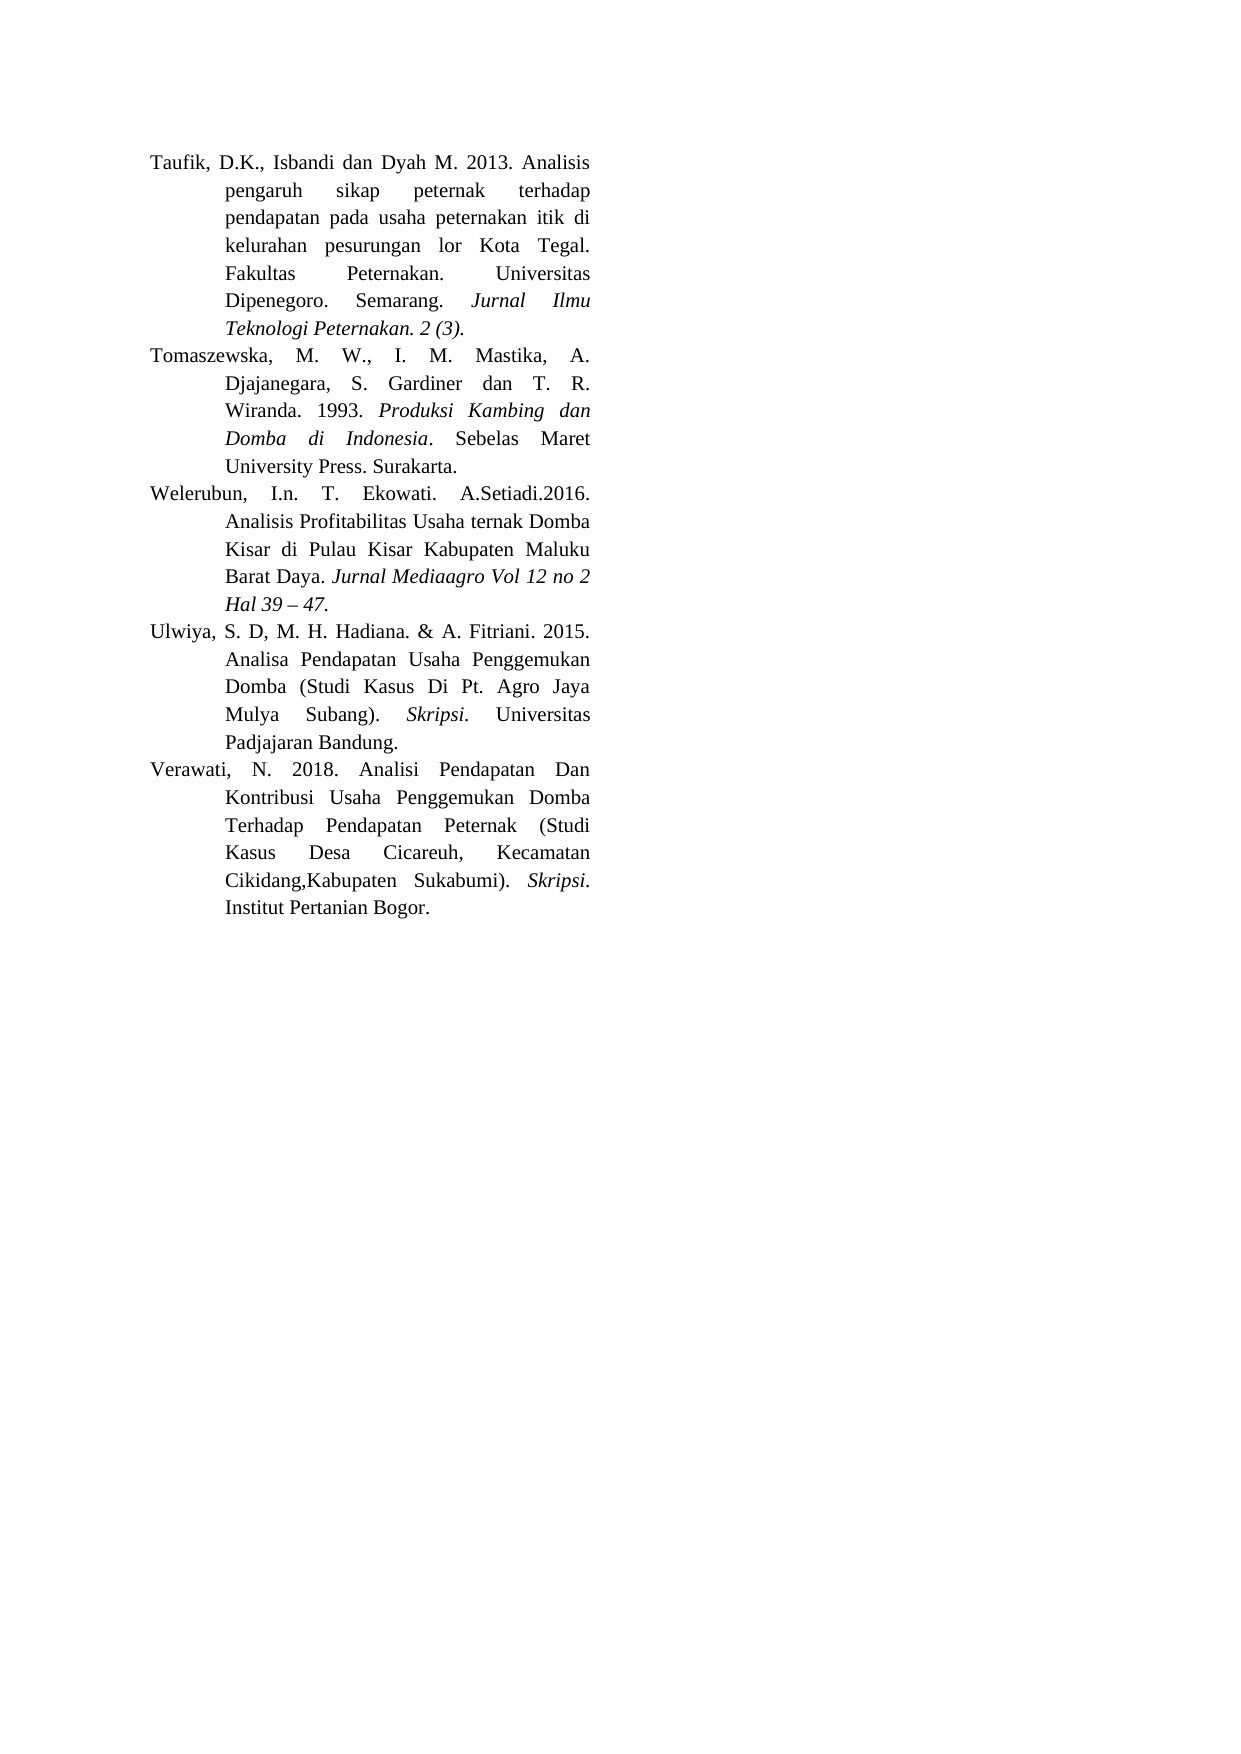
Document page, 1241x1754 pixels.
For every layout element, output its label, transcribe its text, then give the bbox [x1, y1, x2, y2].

text Ulwiya, S. D, M. H. Hadiana. & A. Fitriani. 2015. Analisa Pendapatan Usaha Penggemukan Domba (Studi Kasus Di Pt. Agro Jaya Mulya Subang). Skripsi. Universitas Padjajaran Bandung. [150, 619, 591, 754]
text Taufik, D.K., Isbandi dan Dyah M. 2013. Analisis pengaruh sikap peternak terhadap pendapatan pada usaha peternakan itik di kelurahan pesurungan lor Kota Tegal. Fakultas Peternakan. Universitas Dipenegoro. Semarang. Jurnal Ilmu Teknologi Peternakan. 2 (3). [150, 150, 591, 340]
text Tomaszewska, M. W., I. M. Mastika, A. Djajanegara, S. Gardiner dan T. R. Wiranda. 1993. Produksi Kambing dan Domba di Indonesia. Sebelas Maret University Press. Surakarta. [150, 343, 591, 478]
text Welerubun, I.n. T. Ekowati. A.Setiadi.2016. Analisis Profitabilitas Usaha ternak Domba Kisar di Pulau Kisar Kabupaten Maluku Barat Daya. Jurnal Mediaagro Vol 12 no 2 Hal 39 – 47. [150, 481, 591, 616]
text Verawati, N. 2018. Analisi Pendapatan Dan Kontribusi Usaha Penggemukan Domba Terhadap Pendapatan Peternak (Studi Kasus Desa Cicareuh, Kecamatan Cikidang,Kabupaten Sukabumi). Skripsi. Institut Pertanian Bogor. [150, 757, 591, 919]
